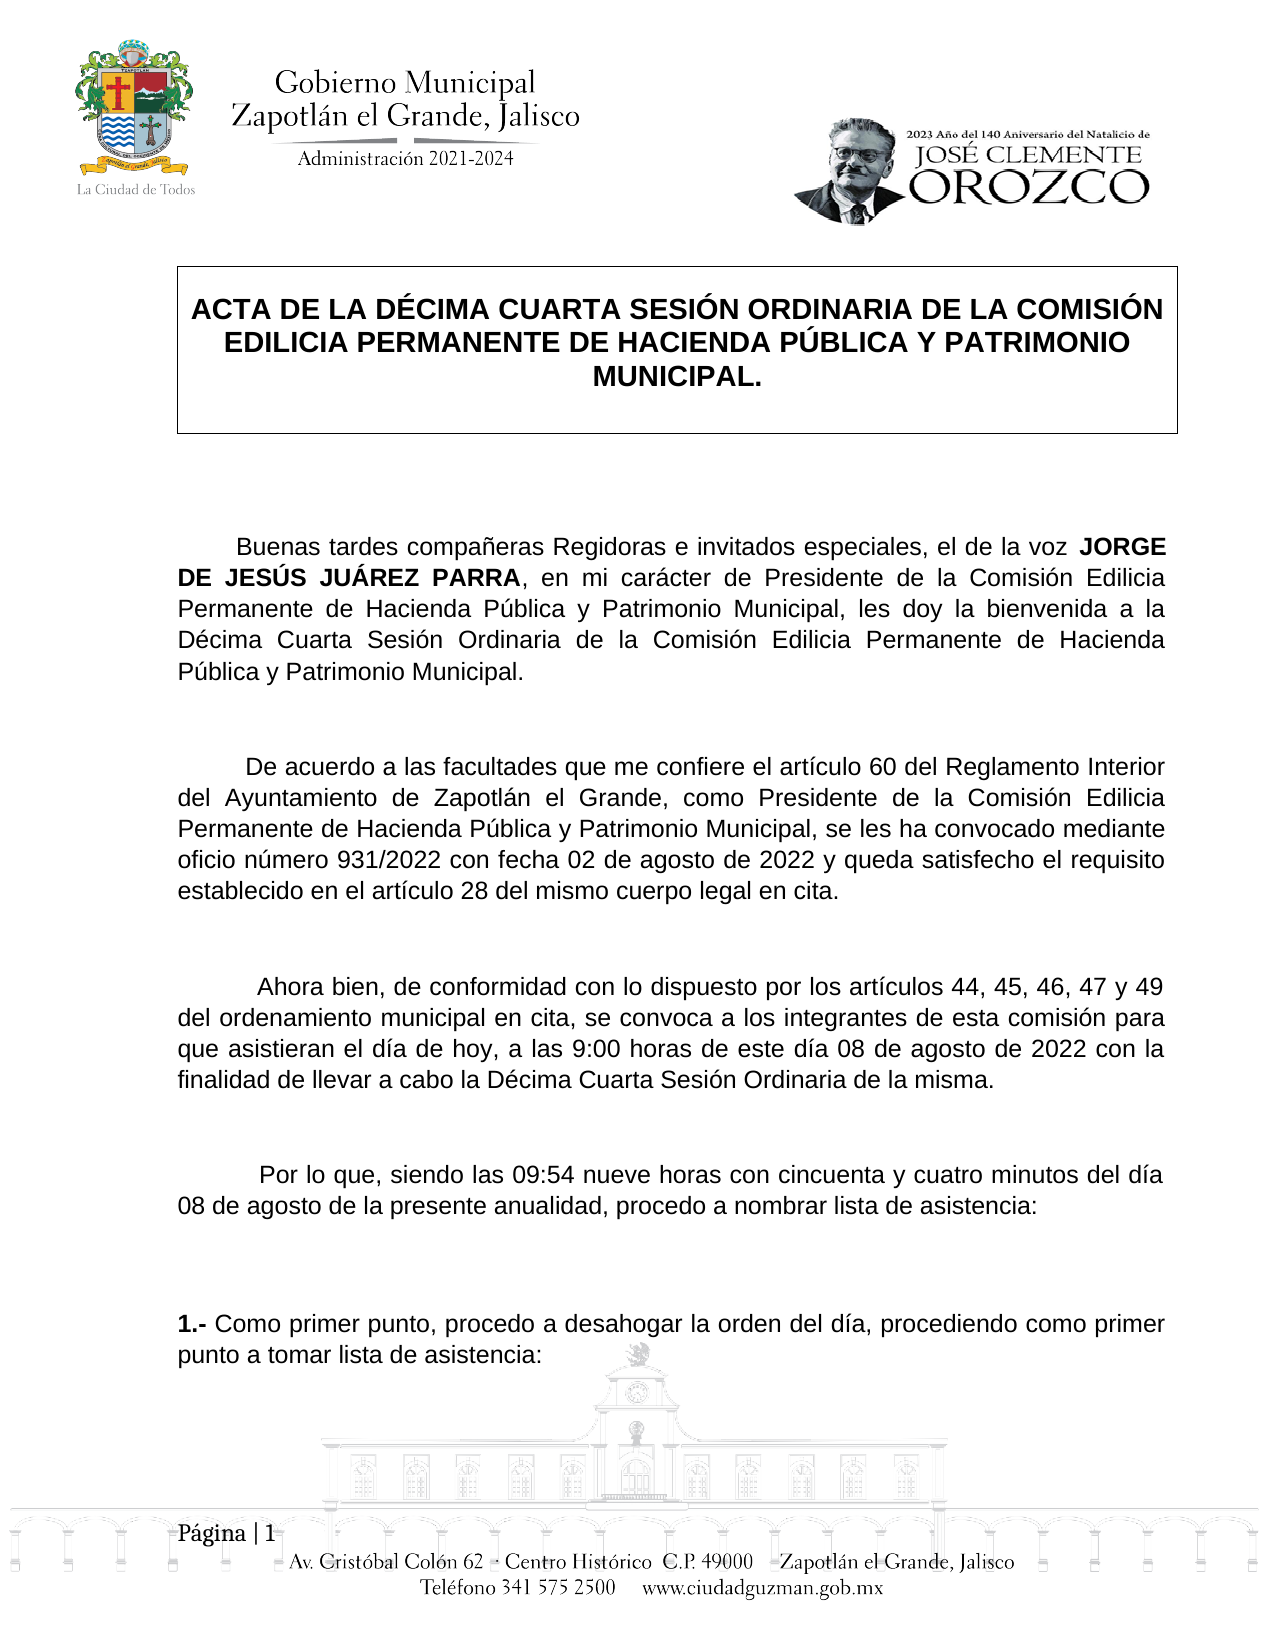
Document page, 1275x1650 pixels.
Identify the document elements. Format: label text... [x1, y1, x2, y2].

text 1.- Como primer punto, procedo a desahogar la orden del día, procediendo como primer punto a tomar lista de asistencia: [177, 1309, 1167, 1369]
text Por lo que, siendo las 09:54 nueve horas con cincuenta y cuatro minutos del día 08 de agosto de la presente anualidad, procedo a nombrar lista de asistencia: [177, 1160, 1167, 1220]
text Buenas tardes compañeras Regidoras e invitados especiales, el de la voz JORGE DE JESÚS JUÁREZ PARRA, en mi carácter de Presidente de la Comisión Edilicia Permanente de Hacienda Pública y Patrimonio Municipal, les doy la bienvenida a la Décima Cuarta Sesión Ordinaria de la Comisión Edilicia Permanente de Hacienda Pública y Patrimonio Municipal. [177, 532, 1167, 685]
text De acuerdo a las facultades que me confiere el artículo 60 del Reglamento Interior del Ayuntamiento de Zapotlán el Grande, como Presidente de la Comisión Edilicia Permanente de Hacienda Pública y Patrimonio Municipal, se les ha convocado mediante oficio número 931/2022 con fecha 02 de agosto de 2022 y queda satisfecho el requisito establecido en el artículo 28 del mismo cuerpo legal en cita. [177, 752, 1167, 905]
table_header ACTA DE LA DÉCIMA CUARTA SESIÓN ORDINARIA DE LA COMISIÓN EDILICIA PERMANENTE DE HACIENDA PÚBLICA Y PATRIMONIO MUNICIPAL. [178, 267, 1177, 433]
text Ahora bien, de conformidad con lo dispuesto por los artículos 44, 45, 46, 47 y 49 del ordenamiento municipal en cita, se convoca a los integrantes de esta comisión para que asistieran el día de hoy, a las 9:00 horas de este día 08 de agosto de 2022 con la finalidad de llevar a cabo la Décima Cuarta Sesión Ordinaria de la misma. [177, 972, 1167, 1093]
picture [0, 0, 1272, 1643]
